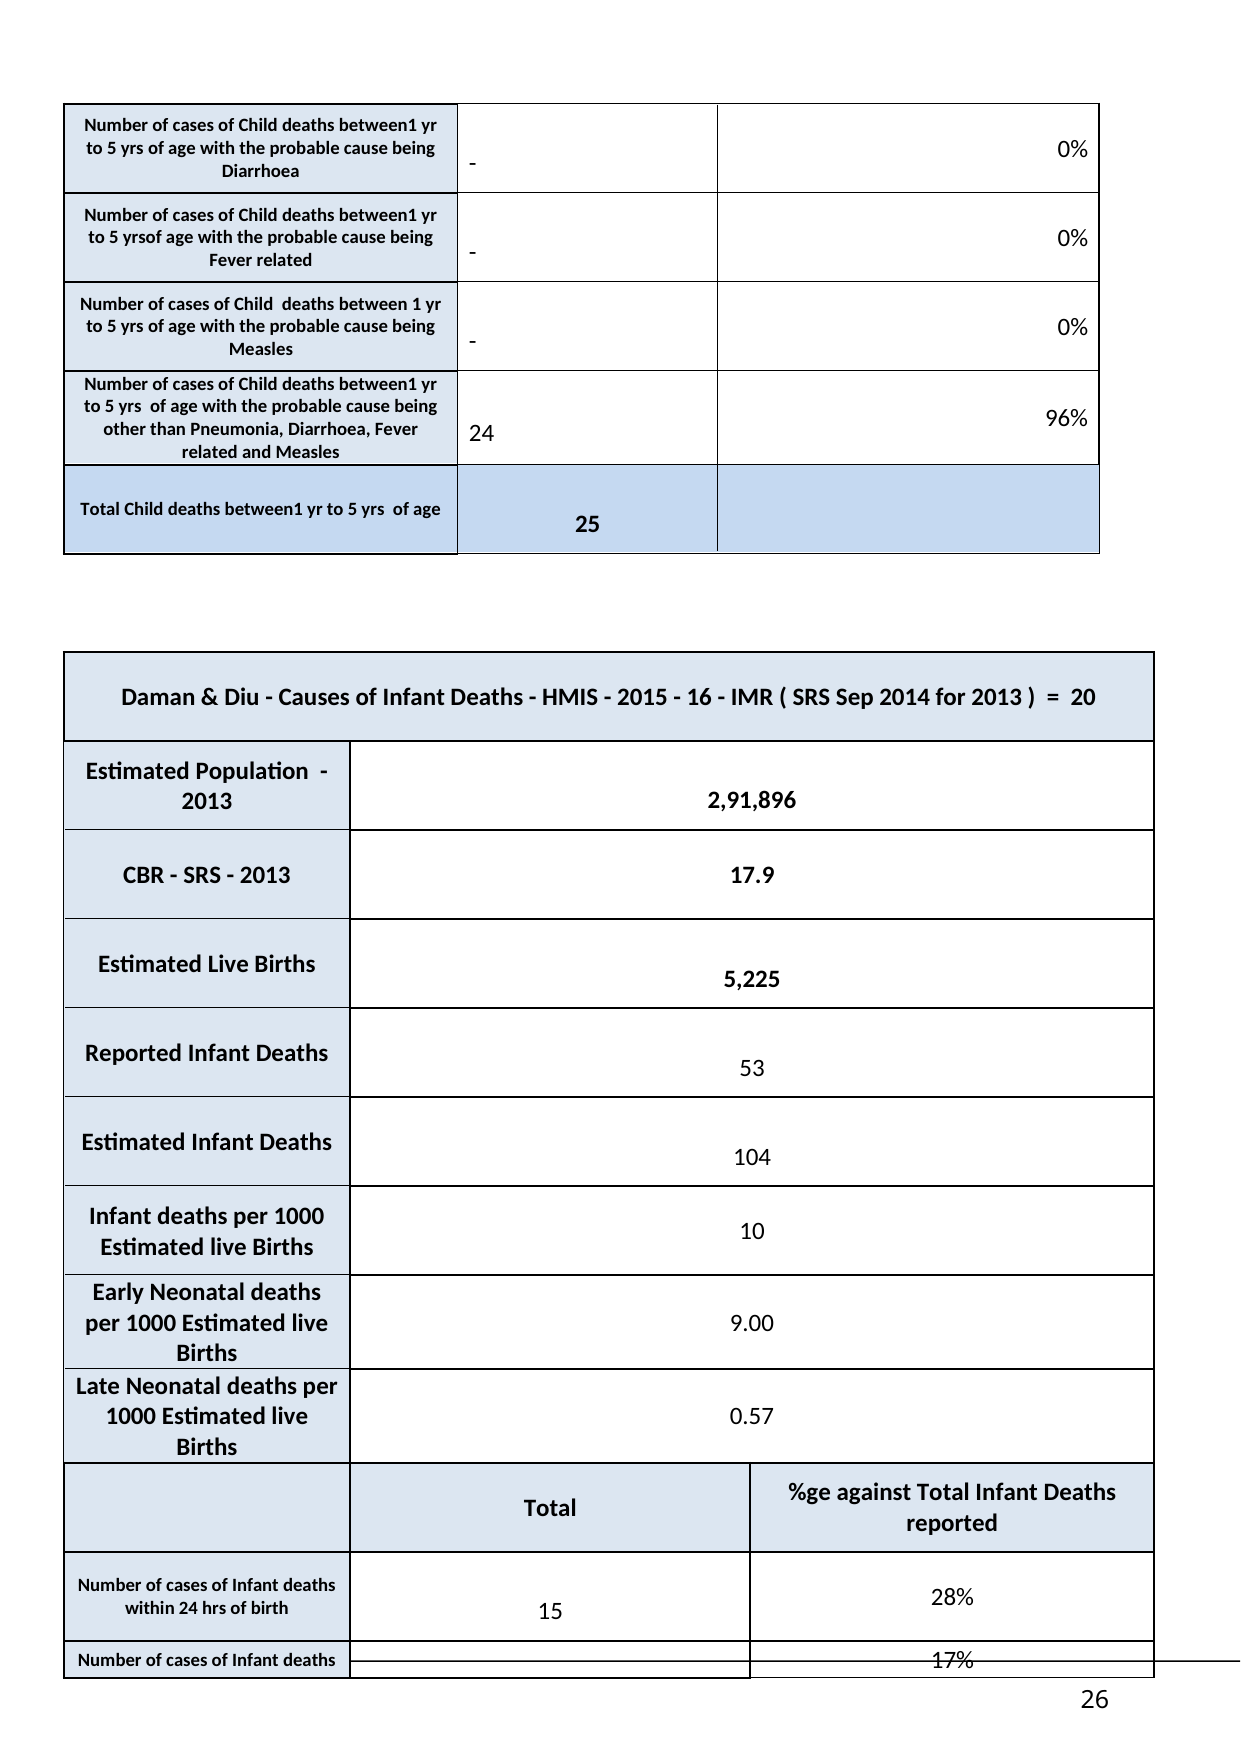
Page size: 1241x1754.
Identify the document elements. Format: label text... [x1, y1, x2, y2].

table_cell 0% [718, 282, 1098, 370]
table_cell - [458, 104, 717, 192]
table_cell Estimated Infant Deaths [64, 1096, 349, 1185]
table_cell 17% [751, 1642, 1153, 1677]
table_cell 5,225 [351, 920, 1153, 1007]
table_cell %ge against Total Infant Deaths reported [751, 1464, 1153, 1551]
table_cell 0% [718, 193, 1098, 281]
table_cell 9 [351, 1642, 749, 1677]
table_cell Total [351, 1464, 749, 1551]
table_cell 15 [351, 1553, 749, 1640]
table_cell 9.00 [351, 1276, 1153, 1368]
table_cell 104 [351, 1098, 1153, 1185]
table_cell 53 [351, 1009, 1153, 1096]
table_cell Number of cases of Child deaths between1 yr to 5 yrsof age with the probable cause being Fever related [65, 194, 457, 281]
table_cell Number of cases of Infant deaths within 24 hrs of birth [65, 1553, 349, 1640]
table_cell 24 [458, 371, 717, 463]
table_cell [65, 1464, 349, 1551]
table_cell 2,91,896 [351, 742, 1153, 829]
table_cell Infant deaths per 1000 Estimated live Births [64, 1185, 349, 1274]
table_cell 0.57 [351, 1370, 1153, 1462]
table_cell 10 [351, 1187, 1153, 1274]
table_cell 96% [718, 371, 1098, 463]
table_cell Number of cases of Child deaths between1 yr to 5 yrs of age with the probable cause being Diarrhoea [65, 105, 457, 192]
table_cell - [458, 193, 717, 281]
table_cell Total Child deaths between1 yr to 5 yrs of age [65, 466, 457, 552]
table_cell 17.9 [351, 831, 1153, 918]
table_cell 25 [458, 465, 717, 552]
table_cell Early Neonatal deaths per 1000 Estimated live Births [64, 1274, 349, 1368]
table_cell Estimated Live Births [64, 918, 349, 1007]
table_cell 28% [751, 1553, 1153, 1640]
table_cell 0% [718, 104, 1098, 192]
table_cell Number of cases of Child deaths between1 yr to 5 yrs of age with the probable cause being other than Pneumonia, Diarrhoea, Fever related and Measles [65, 372, 457, 463]
table_cell - [458, 282, 717, 370]
table_cell [717, 465, 1099, 552]
table_cell Reported Infant Deaths [64, 1007, 349, 1096]
table_cell Number of cases of Child deaths between 1 yr to 5 yrs of age with the probable cause being Measles [65, 283, 457, 370]
table_header Daman & Diu - Causes of Infant Deaths - HMIS - 2015 - 16 - IMR ( SRS Sep 2014 for 2013 ) = 20 [65, 653, 1153, 740]
table_cell Estimated Population - 2013 [64, 742, 349, 829]
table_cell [65, 1642, 349, 1677]
table_cell CBR - SRS - 2013 [64, 829, 349, 918]
table_cell Late Neonatal deaths per 1000 Estimated live Births [64, 1368, 349, 1462]
